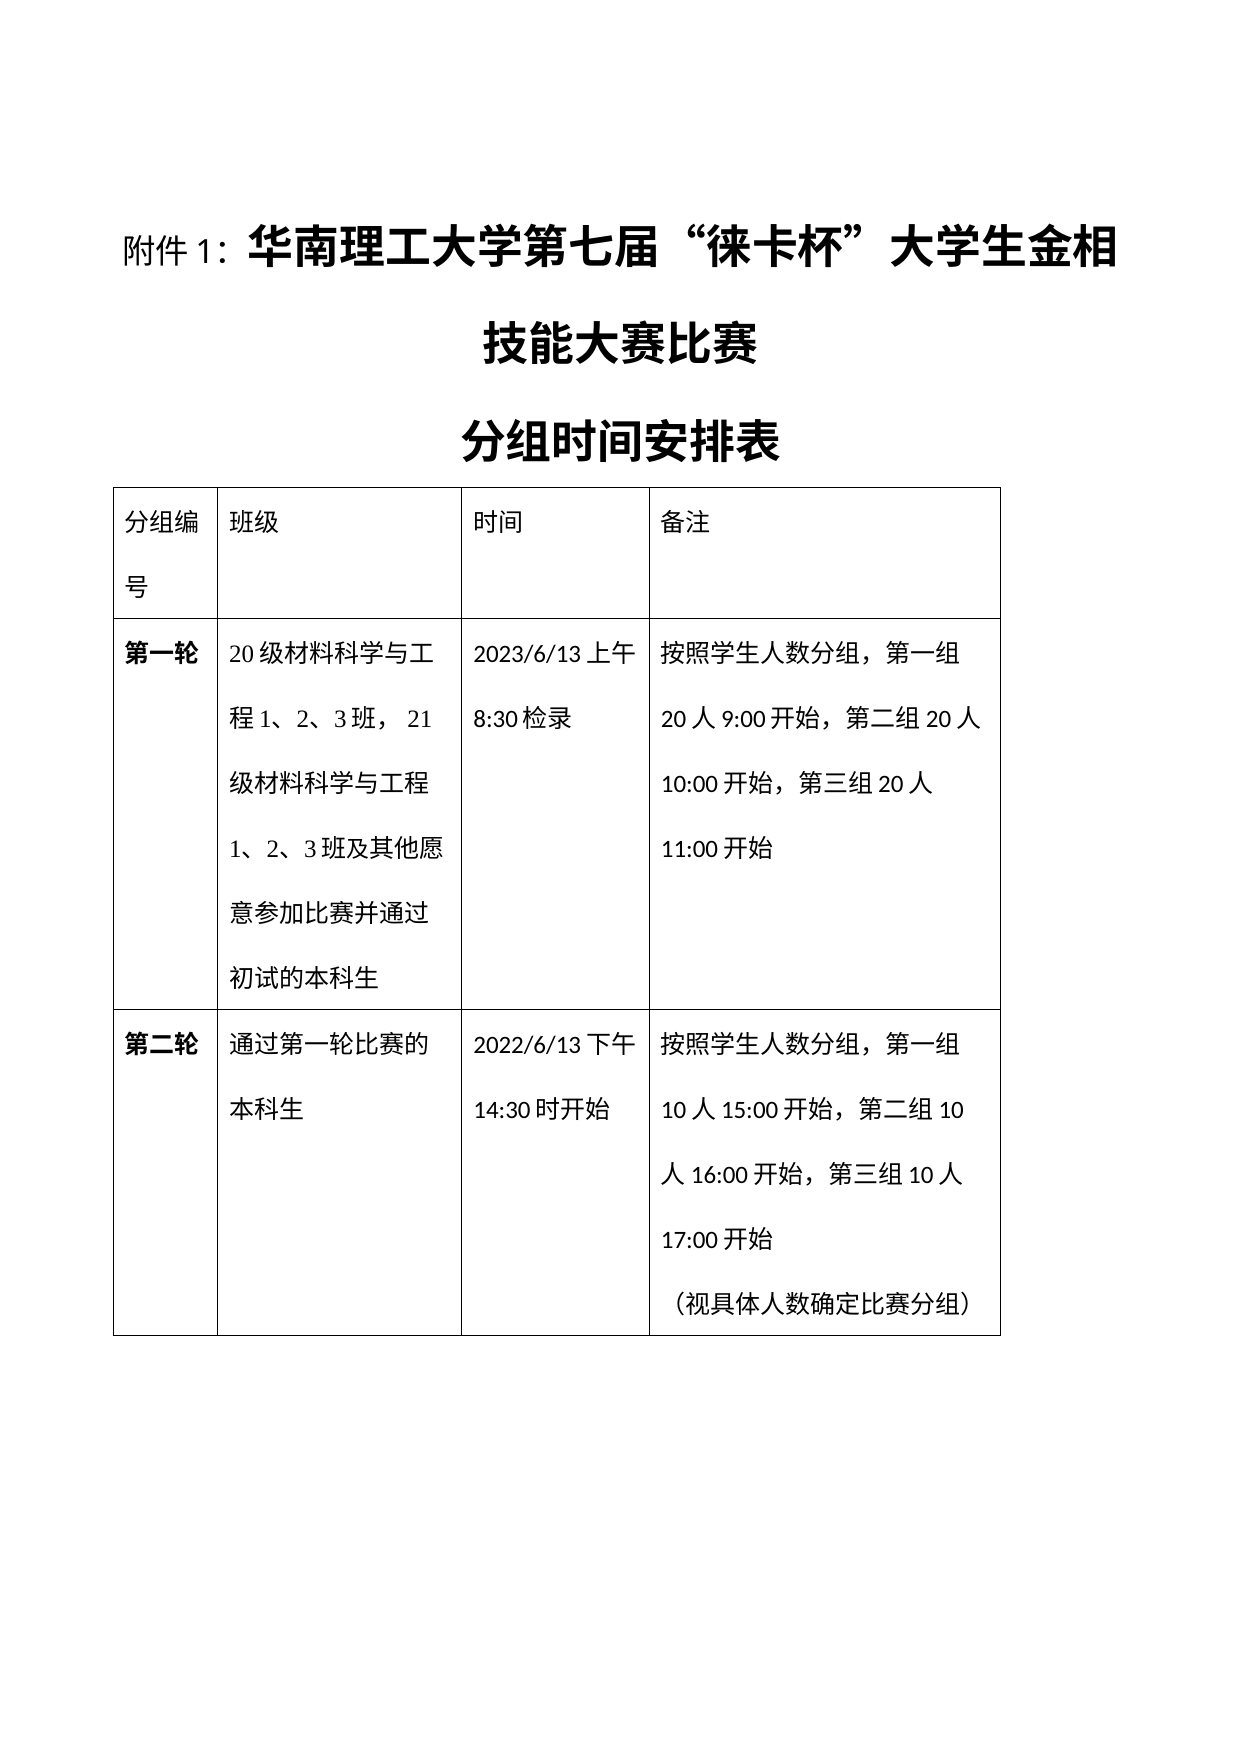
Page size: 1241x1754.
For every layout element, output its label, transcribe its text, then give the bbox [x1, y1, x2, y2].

table_cell 按照学生人数分组，第一组20人9:00开始，第二组20人10:00开始，第三组20人11:00开始 [650, 619, 1000, 1009]
table_header 分组编号 [114, 488, 217, 618]
table_cell 2023/6/13上午8:30检录 [462, 619, 649, 1009]
table_cell 通过第一轮比赛的本科生 [218, 1010, 461, 1335]
text 附件1：华南理工大学第七届“徕卡杯”大学生金相技能大赛比赛 [112, 194, 1128, 389]
table_cell 按照学生人数分组，第一组10人15:00开始，第二组10人16:00开始，第三组10人17:00开始 （视具体人数确定比赛分组） [650, 1010, 1000, 1335]
table_cell 第一轮 [114, 619, 217, 1009]
table_cell 20级材料科学与工程1、2、3班， 21级材料科学与工程1、2、3班及其他愿意参加比赛并通过初试的本科生 [218, 619, 461, 1009]
table_cell 2022/6/13下午14:30时开始 [462, 1010, 649, 1335]
table_header 班级 [218, 488, 461, 618]
table_cell 第二轮 [114, 1010, 217, 1335]
table_header 时间 [462, 488, 649, 618]
table_header 备注 [650, 488, 1000, 618]
text 分组时间安排表 [112, 389, 1128, 487]
